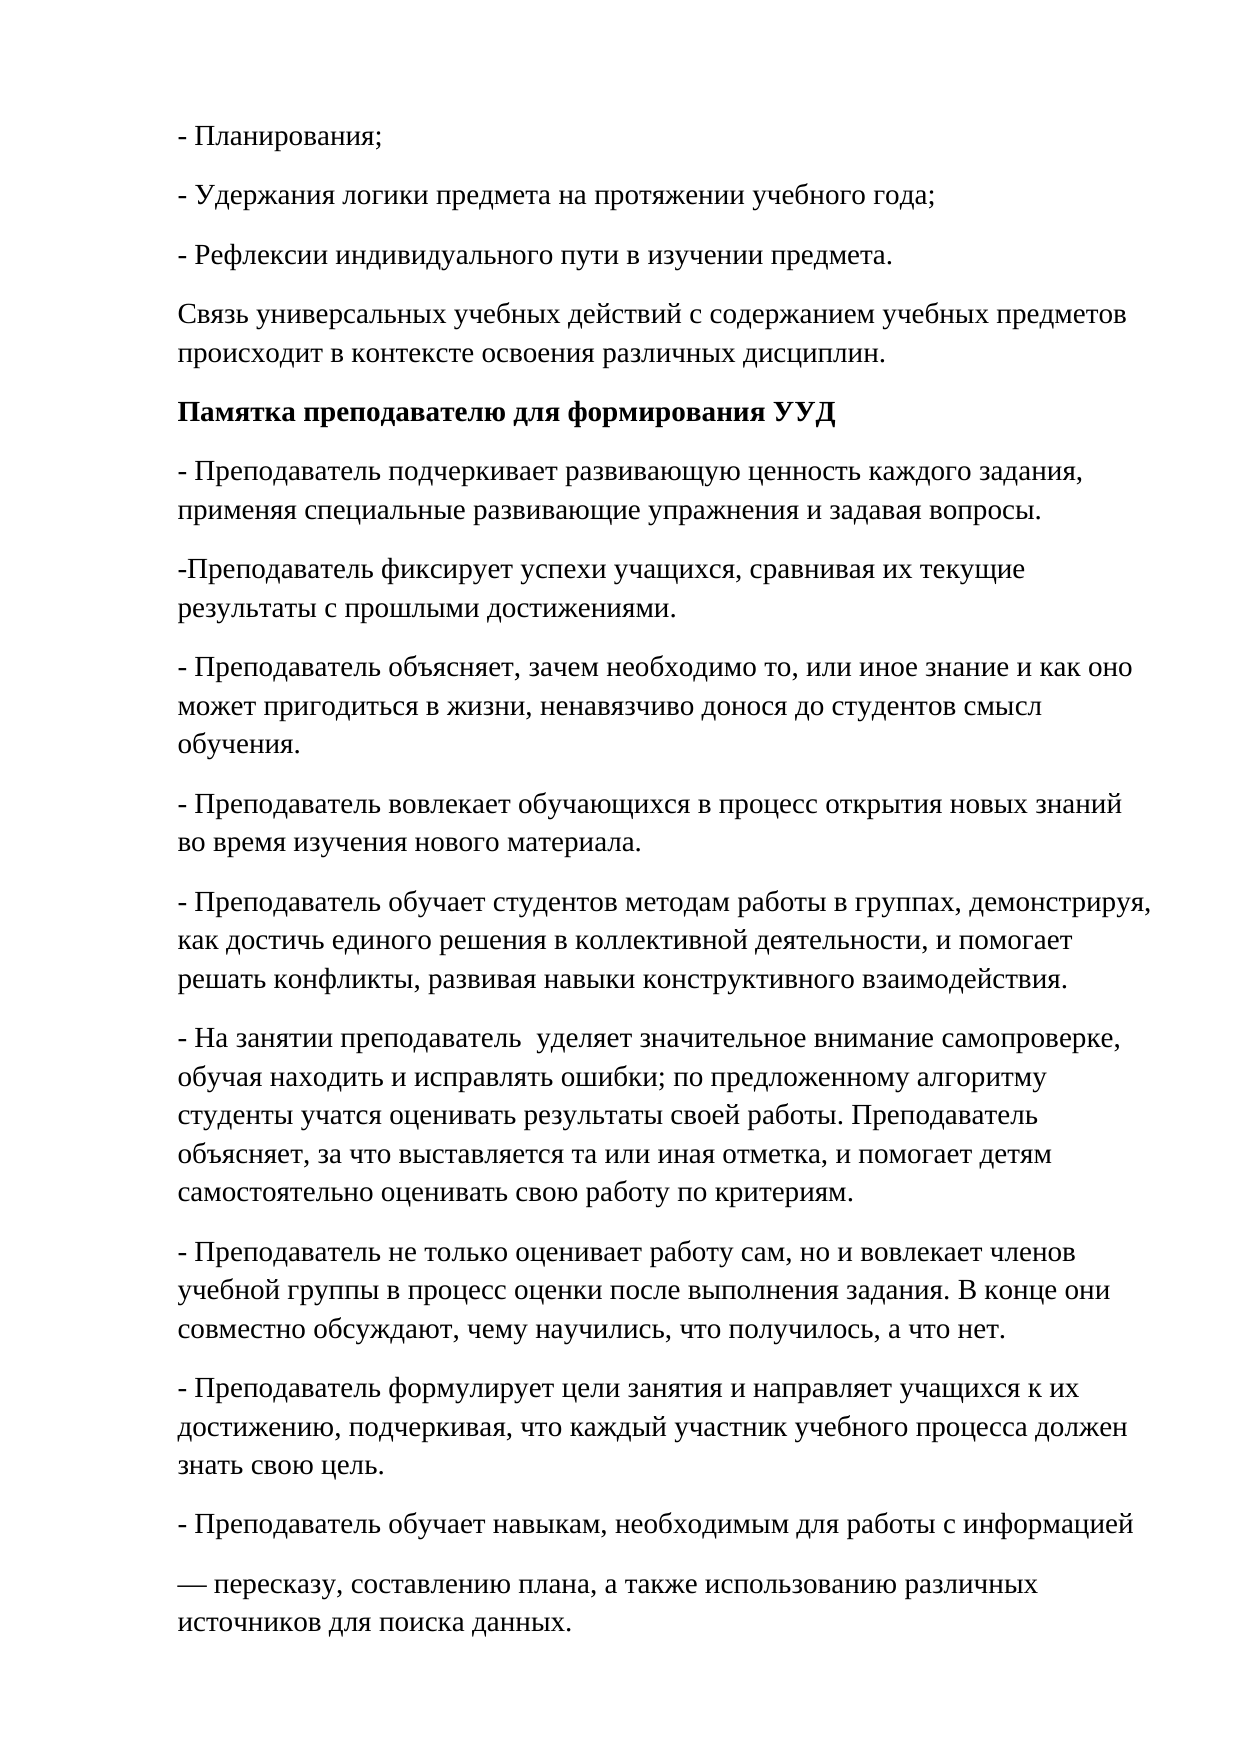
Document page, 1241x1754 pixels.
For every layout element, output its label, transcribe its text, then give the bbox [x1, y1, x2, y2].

text - Планирования; [177, 118, 1152, 152]
text - Рефлексии индивидуального пути в изучении предмета. [177, 237, 1152, 270]
text - На занятии преподаватель уделяет значительное внимание самопроверке, обучая находить и исправлять ошибки; по предложенному алгоритму студенты учатся оценивать результаты своей работы. Преподаватель объясняет, за что выставляется та или иная отметка, и помогает детям самостоятельно оценивать свою работу по критериям. [177, 1020, 1152, 1208]
text — пересказу, составлению плана, а также использованию различных источников для поиска данных. [177, 1566, 1152, 1638]
text -Преподаватель фиксирует успехи учащихся, сравнивая их текущие результаты с прошлыми достижениями. [177, 551, 1152, 623]
text Связь универсальных учебных действий с содержанием учебных предметов происходит в контексте освоения различных дисциплин. [177, 296, 1152, 368]
text - Преподаватель не только оценивает работу сам, но и вовлекает членов учебной группы в процесс оценки после выполнения задания. В конце они совместно обсуждают, чему научились, что получилось, а что нет. [177, 1234, 1152, 1344]
text - Преподаватель объясняет, зачем необходимо то, или иное знание и как оно может пригодиться в жизни, ненавязчиво донося до студентов смысл обучения. [177, 649, 1152, 760]
text - Преподаватель обучает студентов методам работы в группах, демонстрируя, как достичь единого решения в коллективной деятельности, и помогает решать конфликты, развивая навыки конструктивного взаимодействия. [177, 884, 1152, 994]
text - Преподаватель вовлекает обучающихся в процесс открытия новых знаний во время изучения нового материала. [177, 786, 1152, 858]
text Памятка преподавателю для формирования УУД [177, 394, 1152, 428]
text - Преподаватель обучает навыкам, необходимым для работы с информацией [177, 1507, 1152, 1540]
text - Преподаватель формулирует цели занятия и направляет учащихся к их достижению, подчеркивая, что каждый участник учебного процесса должен знать свою цель. [177, 1370, 1152, 1481]
text - Удержания логики предмета на протяжении учебного года; [177, 177, 1152, 211]
text - Преподаватель подчеркивает развивающую ценность каждого задания, применяя специальные развивающие упражнения и задавая вопросы. [177, 453, 1152, 526]
